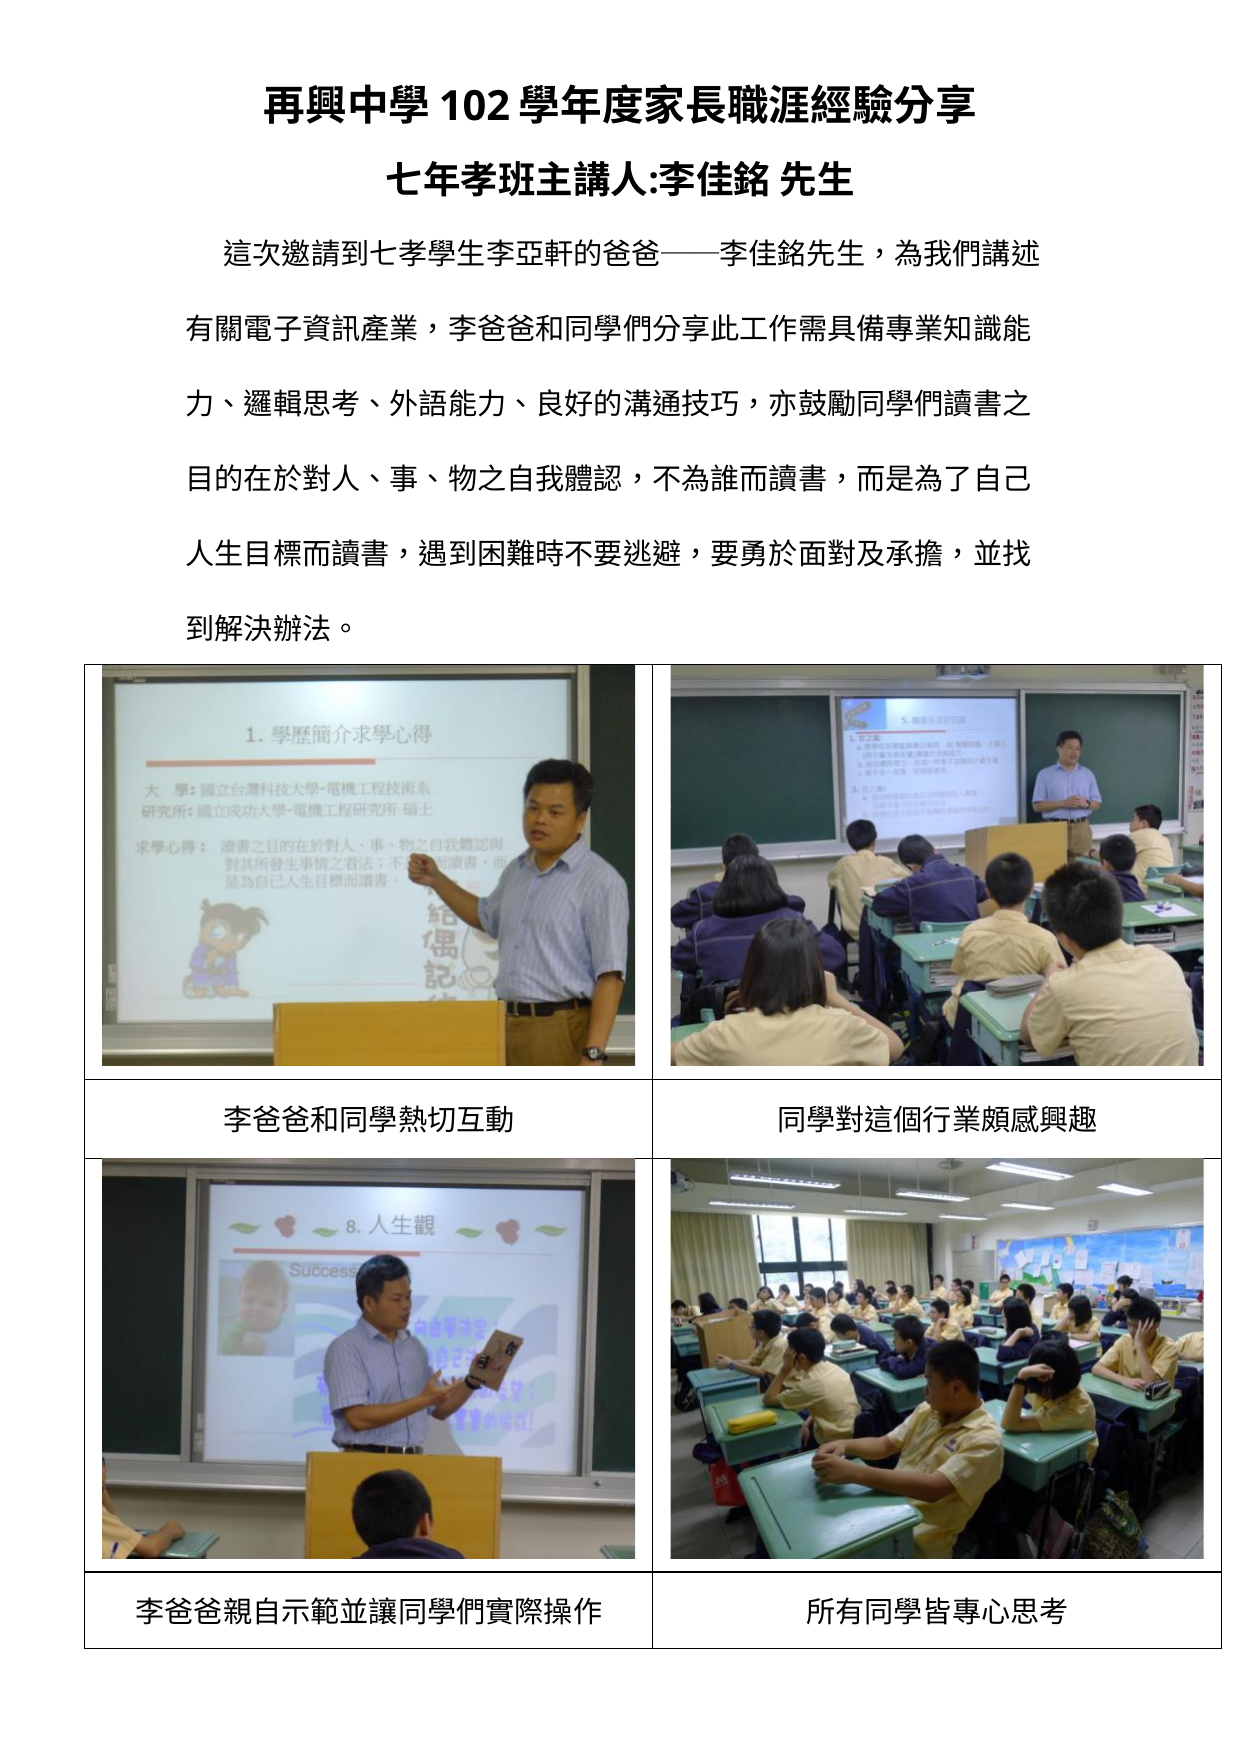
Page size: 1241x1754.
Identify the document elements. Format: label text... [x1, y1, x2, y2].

table_cell 所有同學皆專心思考 [653, 1573, 1221, 1647]
picture [670, 665, 1204, 1066]
text 再興中學102學年度家長職涯經驗分享 [185, 64, 1055, 139]
picture [102, 665, 636, 1066]
table_cell 李爸爸親自示範並讓同學們實際操作 [85, 1573, 652, 1647]
table_cell 同學對這個行業頗感興趣 [653, 1080, 1221, 1158]
table_cell [85, 1159, 652, 1571]
text 七年孝班主講人:李佳銘 先生 [185, 139, 1055, 214]
picture [102, 1158, 636, 1559]
table_cell 李爸爸和同學熱切互動 [85, 1080, 652, 1158]
table_header [653, 665, 1221, 1079]
text 這次邀請到七孝學生李亞軒的爸爸──李佳銘先生，為我們講述有關電子資訊產業，李爸爸和同學們分享此工作需具備專業知識能力、邏輯思考、外語能力、良好的溝通技巧，亦鼓勵同學們讀書之目的在於對人、事、物之自我體認，不為誰而讀書，而是為了自己人生目標而讀書，遇到困難時不要逃避，要勇於面對及承擔，並找到解決辦法。 [185, 214, 1055, 664]
table_header [85, 665, 652, 1079]
picture [670, 1158, 1204, 1559]
table_cell [653, 1159, 1221, 1571]
